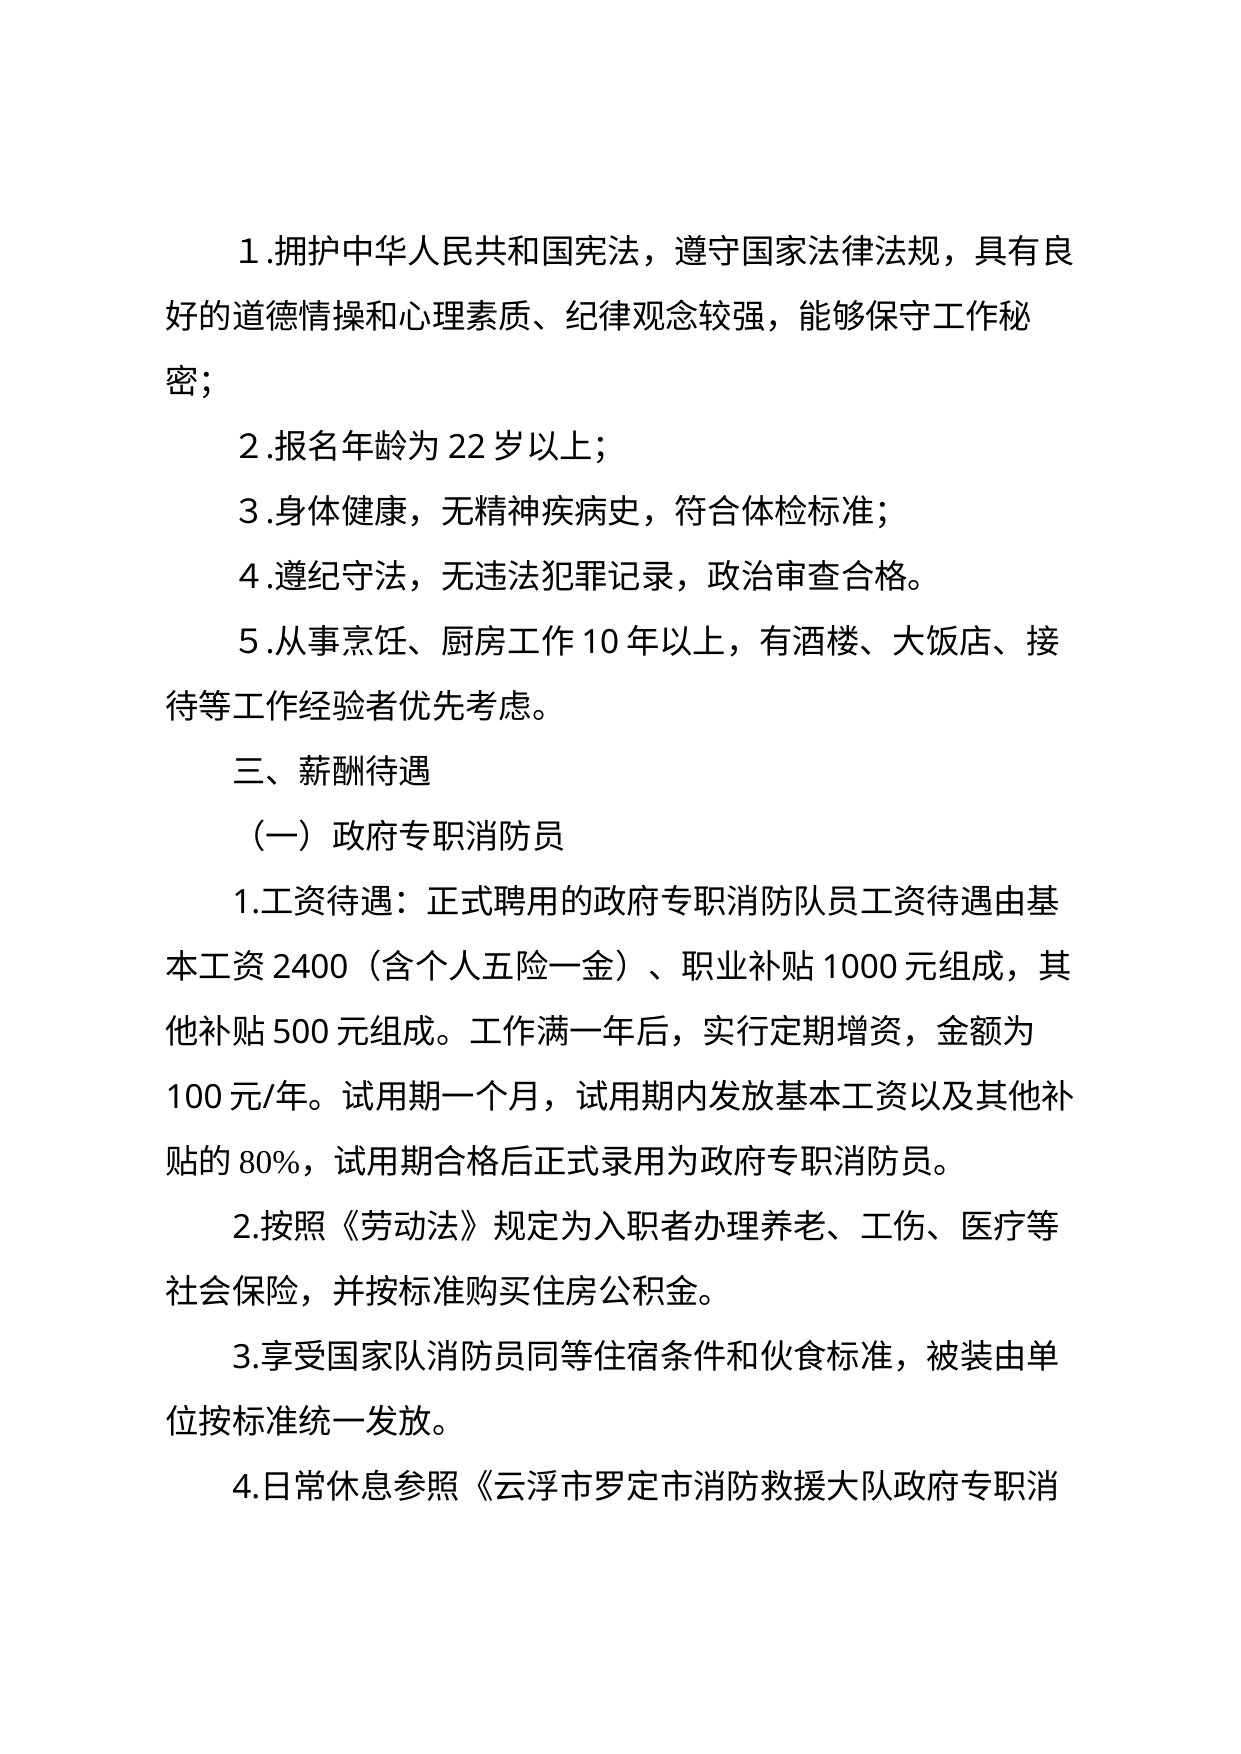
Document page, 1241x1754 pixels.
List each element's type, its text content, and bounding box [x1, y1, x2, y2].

list 1.工资待遇：正式聘用的政府专职消防队员工资待遇由基本工资2400（含个人五险一金）、职业补贴1000元组成，其他补贴500元组成。工作满一年后，实行定期增资，金额为100元/年。试用期一个月，试用期内发放基本工资以及其他补贴的80%，试用期合格后正式录用为政府专职消防员。 [165, 867, 1087, 1192]
list ２.报名年龄为22岁以上； [165, 412, 1087, 477]
list 2.按照《劳动法》规定为入职者办理养老、工伤、医疗等社会保险，并按标准购买住房公积金。 [165, 1192, 1087, 1322]
list ３.身体健康，无精神疾病史，符合体检标准； [165, 477, 1087, 542]
list １.拥护中华人民共和国宪法，遵守国家法律法规，具有良好的道德情操和心理素质、纪律观念较强，能够保守工作秘密； [165, 217, 1087, 412]
list ４.遵纪守法，无违法犯罪记录，政治审查合格。 [165, 542, 1087, 607]
list 3.享受国家队消防员同等住宿条件和伙食标准，被装由单位按标准统一发放。 [165, 1322, 1087, 1452]
list （一）政府专职消防员 [165, 802, 1087, 867]
list ５.从事烹饪、厨房工作10年以上，有酒楼、大饭店、接待等工作经验者优先考虑。 [165, 607, 1087, 737]
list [165, 1452, 1087, 1517]
text 三、薪酬待遇 [165, 737, 1087, 802]
